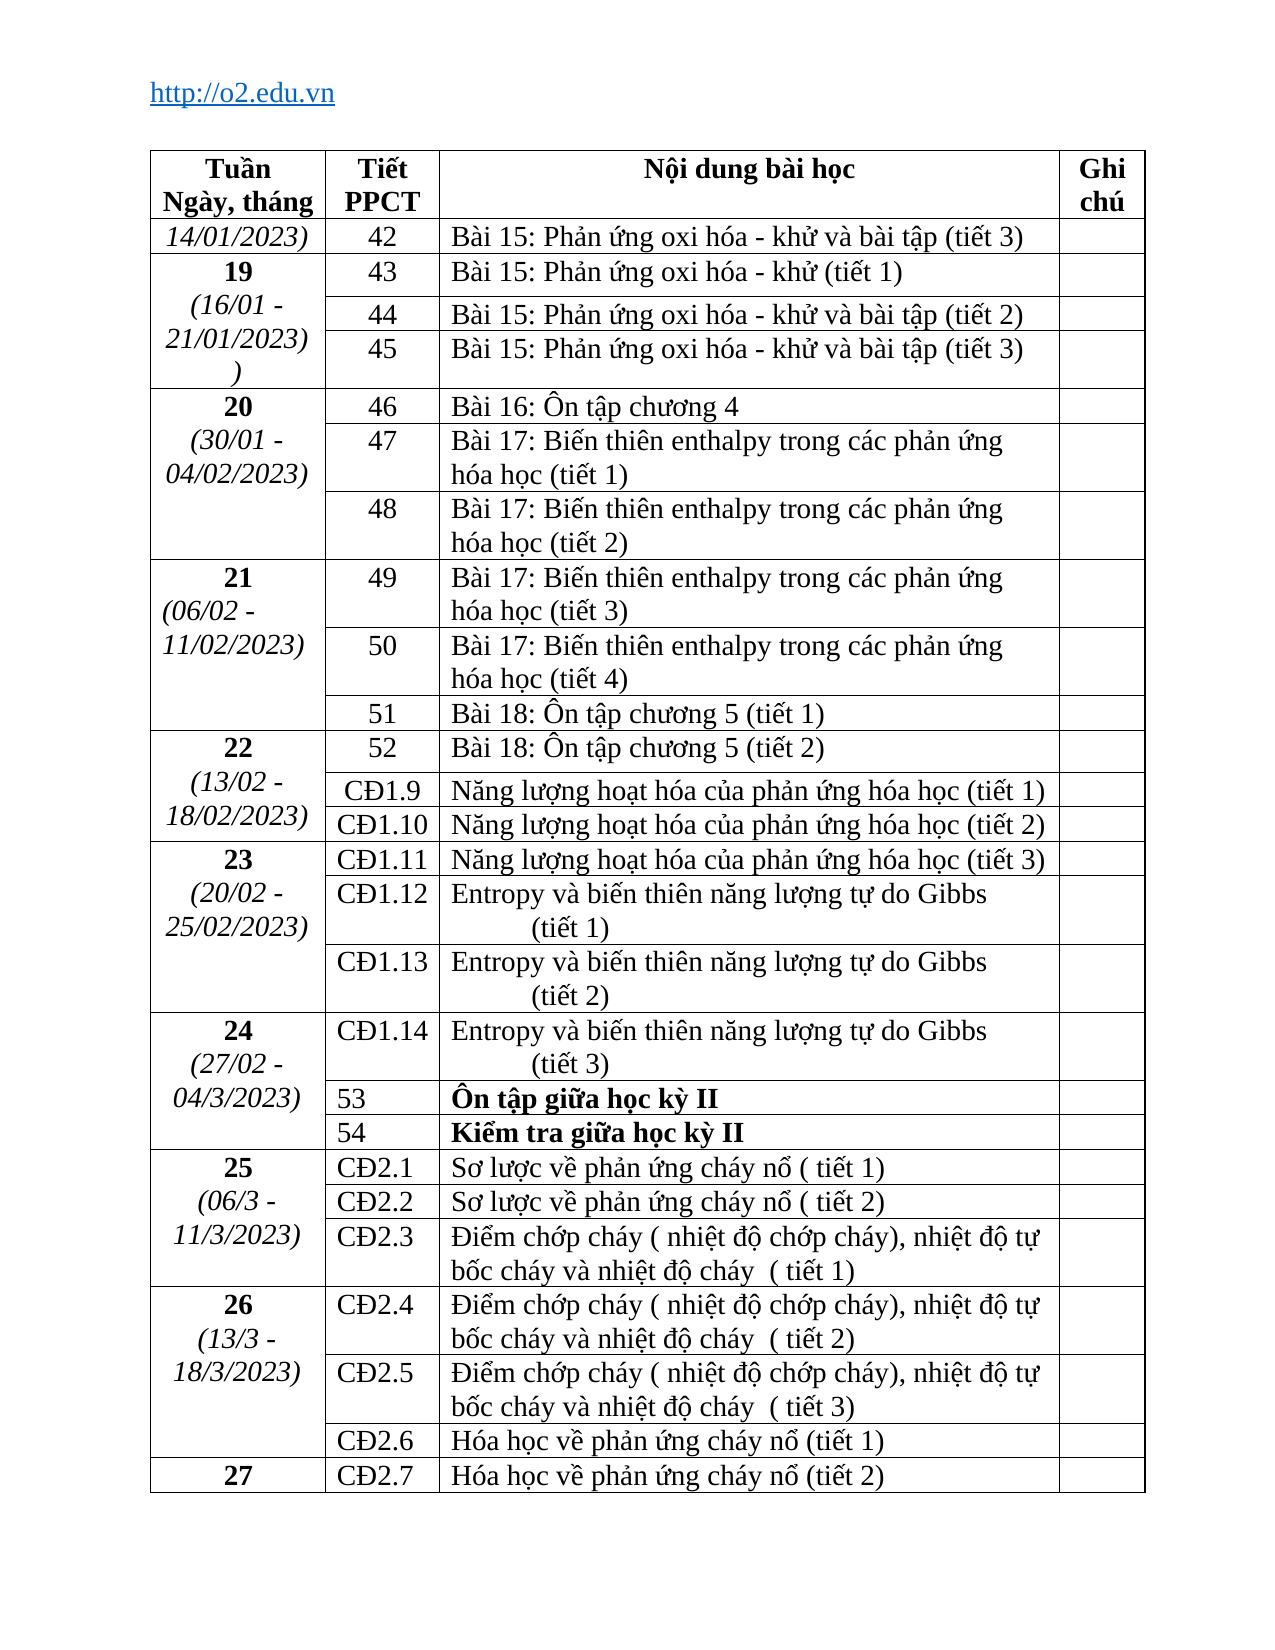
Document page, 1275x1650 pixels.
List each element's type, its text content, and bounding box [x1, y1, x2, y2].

table_cell [1060, 492, 1144, 559]
table_cell CĐ1.11 [326, 842, 439, 875]
table_cell 45 [326, 331, 439, 388]
table_cell 51 [326, 696, 439, 729]
table_cell 48 [326, 492, 439, 559]
table_cell [1060, 731, 1144, 772]
table_cell Kiểm tra giữa học kỳ II [440, 1115, 1059, 1149]
table_cell Bài 17: Biến thiên enthalpy trong các phản ứng hóa học (tiết 2) [440, 492, 1059, 559]
table_cell Bài 16: Ôn tập chương 4 [440, 389, 1059, 422]
table_cell Hóa học về phản ứng cháy nổ (tiết 1) [440, 1424, 1059, 1457]
table_cell CĐ2.1 [326, 1150, 439, 1183]
table_cell [1060, 1115, 1144, 1149]
table_cell Bài 17: Biến thiên enthalpy trong các phản ứng hóa học (tiết 1) [440, 424, 1059, 491]
table_cell CĐ2.4 [326, 1287, 439, 1354]
table_cell 53 [326, 1081, 439, 1114]
table_cell Điểm chớp cháy ( nhiệt độ chớp cháy), nhiệt độ tự bốc cháy và nhiệt độ cháy ( tiết 3) [440, 1355, 1059, 1422]
table_cell 22 (13/02 - 18/02/2023) [151, 731, 325, 841]
table_cell Năng lượng hoạt hóa của phản ứng hóa học (tiết 3) [440, 842, 1059, 875]
table_cell 54 [326, 1115, 439, 1149]
table_cell Bài 15: Phản ứng oxi hóa - khử và bài tập (tiết 3) [440, 219, 1059, 253]
table_cell [1060, 876, 1144, 943]
table_cell [1060, 1355, 1144, 1422]
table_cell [440, 297, 1059, 330]
table_cell Điểm chớp cháy ( nhiệt độ chớp cháy), nhiệt độ tự bốc cháy và nhiệt độ cháy ( tiết 2) [440, 1287, 1059, 1354]
table_cell [1060, 1458, 1144, 1492]
table_cell 47 [326, 424, 439, 491]
table_cell 27 (20/3 - 25/3/2023) [151, 1458, 325, 1492]
table_header Tiết PPCT [326, 151, 439, 218]
table_cell 21 (06/02 - 11/02/2023) [151, 560, 325, 729]
table_cell Sơ lược về phản ứng cháy nổ ( tiết 2) [440, 1185, 1059, 1218]
table_cell Bài 18: Ôn tập chương 5 (tiết 1) [440, 696, 1059, 729]
table_cell Hóa học về phản ứng cháy nổ (tiết 2) [440, 1458, 1059, 1492]
table_cell Entropy và biến thiên năng lượng tự do Gibbs (tiết 1) [440, 876, 1059, 943]
table_cell Sơ lược về phản ứng cháy nổ ( tiết 1) [440, 1150, 1059, 1183]
table_cell 19 (16/01 - 21/01/2023)) [151, 254, 325, 388]
table_cell [1060, 696, 1144, 729]
table_cell 42 [326, 219, 439, 253]
table_cell [1060, 560, 1144, 627]
table_cell Năng lượng hoạt hóa của phản ứng hóa học (tiết 2) [440, 807, 1059, 841]
table_cell CĐ1.9 [326, 773, 439, 806]
table_cell [1060, 1081, 1144, 1114]
table_cell CĐ2.7 [326, 1458, 439, 1492]
table_cell Điểm chớp cháy ( nhiệt độ chớp cháy), nhiệt độ tự bốc cháy và nhiệt độ cháy ( tiết 1) [440, 1219, 1059, 1286]
table_cell 52 [326, 731, 439, 772]
table_header Nội dung bài học [440, 151, 1059, 218]
table_cell CĐ1.10 [326, 807, 439, 841]
table_cell CĐ2.6 [326, 1424, 439, 1457]
table_cell [1060, 297, 1144, 330]
table_cell [1060, 773, 1144, 806]
table_cell [1060, 389, 1144, 422]
table_cell [1060, 1424, 1144, 1457]
table_header Tuần Ngày, tháng [151, 151, 325, 218]
table_cell Bài 17: Biến thiên enthalpy trong các phản ứng hóa học (tiết 4) [440, 628, 1059, 695]
table_cell Năng lượng hoạt hóa của phản ứng hóa học (tiết 1) [440, 773, 1059, 806]
table_cell Bài 15: Phản ứng oxi hóa - khử và bài tập (tiết 3) [440, 331, 1059, 388]
table_cell Entropy và biến thiên năng lượng tự do Gibbs (tiết 3) [440, 1013, 1059, 1080]
table_cell [1060, 1219, 1144, 1286]
table_cell 26 (13/3 - 18/3/2023) [151, 1287, 325, 1457]
table_cell 25 (06/3 - 11/3/2023) [151, 1150, 325, 1286]
table_cell Ôn tập giữa học kỳ II [440, 1081, 1059, 1114]
table_cell [1060, 1185, 1144, 1218]
table_cell [1060, 1013, 1144, 1080]
table_cell 50 [326, 628, 439, 695]
table_cell CĐ1.12 [326, 876, 439, 943]
table_cell CĐ2.3 [326, 1219, 439, 1286]
table_cell 24 (27/02 - 04/3/2023) [151, 1013, 325, 1149]
table_cell [1060, 628, 1144, 695]
table_cell [1060, 807, 1144, 841]
table_cell 20 (30/01 - 04/02/2023) [151, 389, 325, 559]
table_cell [1060, 842, 1144, 875]
table_cell 23 (20/02 - 25/02/2023) [151, 842, 325, 1012]
table_cell [1060, 424, 1144, 491]
table_cell [1060, 1150, 1144, 1183]
table_cell CĐ1.13 [326, 945, 439, 1012]
table_cell Bài 18: Ôn tập chương 5 (tiết 2) [440, 731, 1059, 772]
table_cell [1060, 331, 1144, 388]
table_cell [1060, 219, 1144, 253]
table_cell 44 [326, 297, 439, 330]
table_cell 49 [326, 560, 439, 627]
table_cell [1060, 945, 1144, 1012]
table_cell Bài 17: Biến thiên enthalpy trong các phản ứng hóa học (tiết 3) [440, 560, 1059, 627]
table_cell Bài 15: Phản ứng oxi hóa - khử (tiết 1) [440, 254, 1059, 296]
table_cell 46 [326, 389, 439, 422]
table_cell 43 [326, 254, 439, 296]
table_cell Entropy và biến thiên năng lượng tự do Gibbs (tiết 2) [440, 945, 1059, 1012]
table_header Ghi chú [1060, 151, 1144, 218]
table_cell CĐ1.14 [326, 1013, 439, 1080]
table_cell [1060, 1287, 1144, 1354]
table_cell CĐ2.5 [326, 1355, 439, 1422]
table_cell [1060, 254, 1144, 296]
table_cell CĐ2.2 [326, 1185, 439, 1218]
